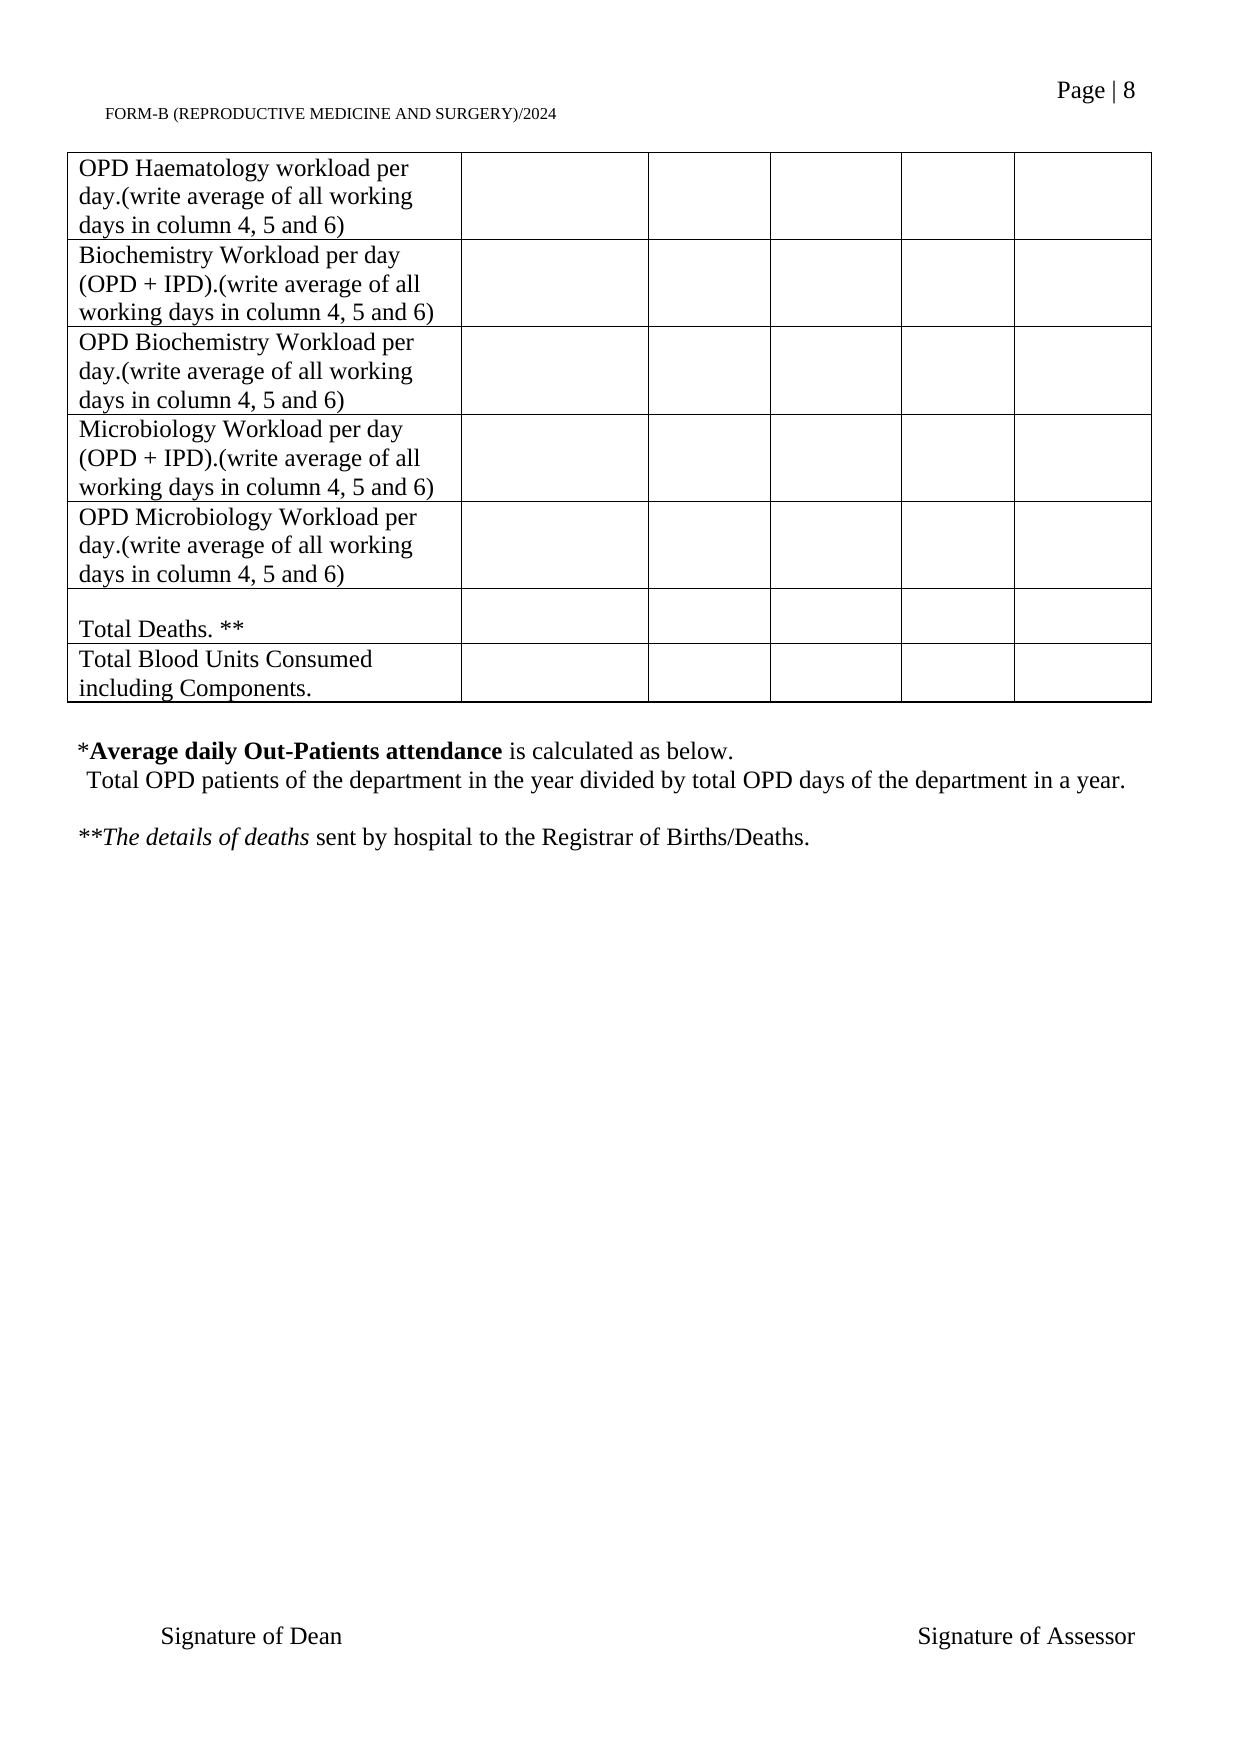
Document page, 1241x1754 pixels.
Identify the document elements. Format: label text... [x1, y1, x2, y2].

table_cell [771, 502, 901, 588]
table_cell [1015, 415, 1151, 501]
table_cell [1015, 153, 1151, 239]
table_cell [1015, 502, 1151, 588]
table_cell [1015, 327, 1151, 413]
table_cell [649, 502, 770, 588]
table_cell [462, 644, 648, 701]
table_cell [902, 153, 1014, 239]
table_cell [1015, 240, 1151, 326]
table_cell [462, 240, 648, 326]
table_cell [649, 589, 770, 643]
table_cell [649, 644, 770, 701]
table_cell [902, 644, 1014, 701]
table_cell OPD Haematology workload per day.(write average of all working days in column 4, 5 and 6) [68, 153, 461, 239]
text *Average daily Out-Patients attendance is calculated as below. [77, 736, 1135, 765]
table_cell [771, 153, 901, 239]
table_cell [649, 153, 770, 239]
table_cell [902, 240, 1014, 326]
table_cell Microbiology Workload per day (OPD + IPD).(write average of all working days in column 4, 5 and 6) [68, 415, 461, 501]
table_cell Total Blood Units Consumed including Components. [68, 644, 461, 701]
table_cell [771, 240, 901, 326]
table_cell [649, 415, 770, 501]
table_cell [771, 415, 901, 501]
table_cell Total Deaths. ** [68, 589, 461, 643]
table_cell [902, 415, 1014, 501]
text Total OPD patients of the department in the year divided by total OPD days of the department in a year. [86, 765, 1135, 793]
table_cell [902, 327, 1014, 413]
table_cell [771, 589, 901, 643]
table_cell [462, 415, 648, 501]
table_cell [462, 327, 648, 413]
table_cell [902, 502, 1014, 588]
table_cell OPD Biochemistry Workload per day.(write average of all working days in column 4, 5 and 6) [68, 327, 461, 413]
table_cell [462, 502, 648, 588]
table_cell [649, 327, 770, 413]
table_cell [771, 327, 901, 413]
table_cell [1015, 589, 1151, 643]
table_cell [462, 589, 648, 643]
table_cell [649, 240, 770, 326]
table_cell Biochemistry Workload per day (OPD + IPD).(write average of all working days in column 4, 5 and 6) [68, 240, 461, 326]
table_cell [902, 589, 1014, 643]
table_cell OPD Microbiology Workload per day.(write average of all working days in column 4, 5 and 6) [68, 502, 461, 588]
table_cell [1015, 644, 1151, 701]
table_cell [462, 153, 648, 239]
text **The details of deaths sent by hospital to the Registrar of Births/Deaths. [77, 822, 1135, 851]
table_cell [771, 644, 901, 701]
